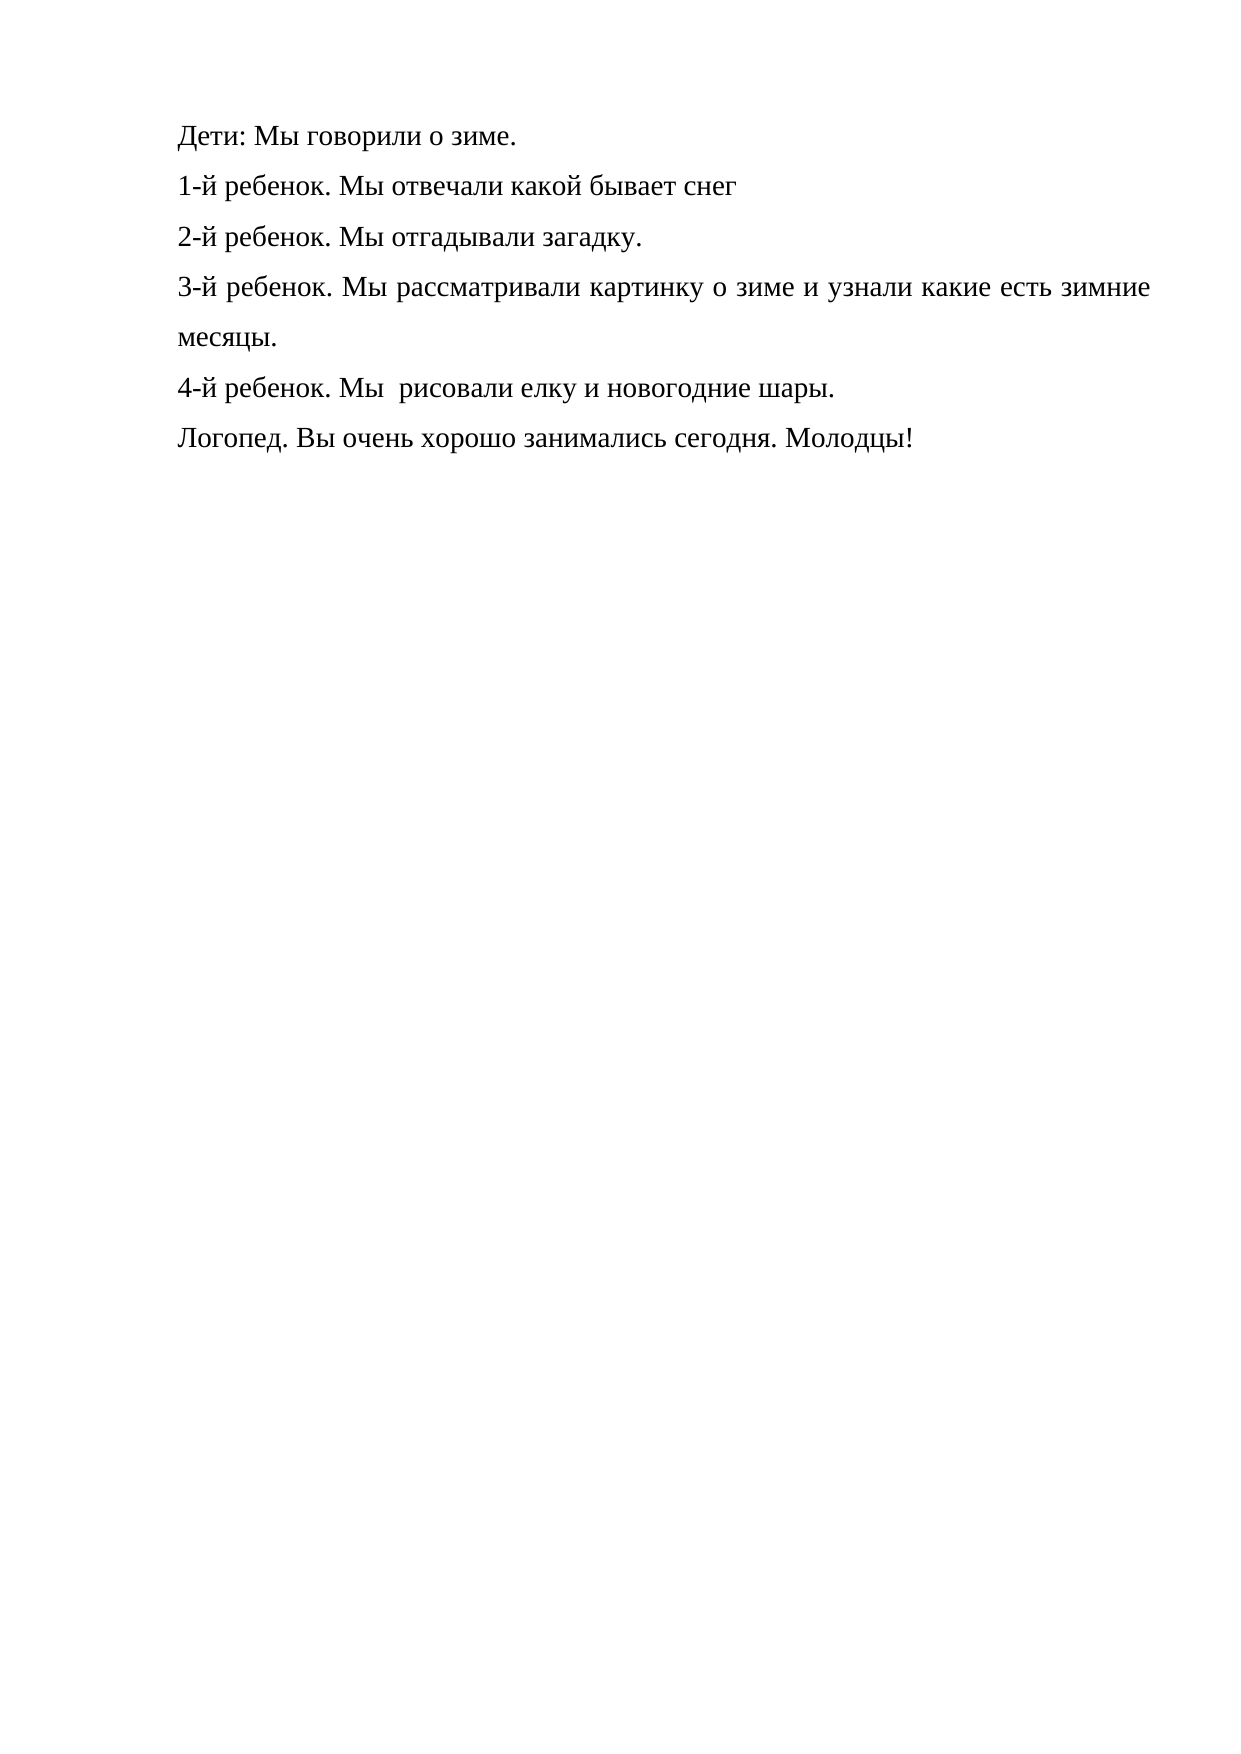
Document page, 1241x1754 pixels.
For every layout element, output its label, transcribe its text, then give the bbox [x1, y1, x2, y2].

text 2-й ребенок. Мы отгадывали загадку. [177, 219, 1152, 252]
text 4-й ребенок. Мы рисовали елку и новогодние шары. [177, 370, 1152, 403]
text 1-й ребенок. Мы отвечали какой бывает снег [177, 168, 1152, 202]
text Логопед. Вы очень хорошо занимались сегодня. Молодцы! [177, 420, 1152, 453]
text Дети: Мы говорили о зиме. [177, 118, 1152, 152]
text 3-й ребенок. Мы рассматривали картинку о зиме и узнали какие есть зимние месяцы. [177, 269, 1152, 353]
